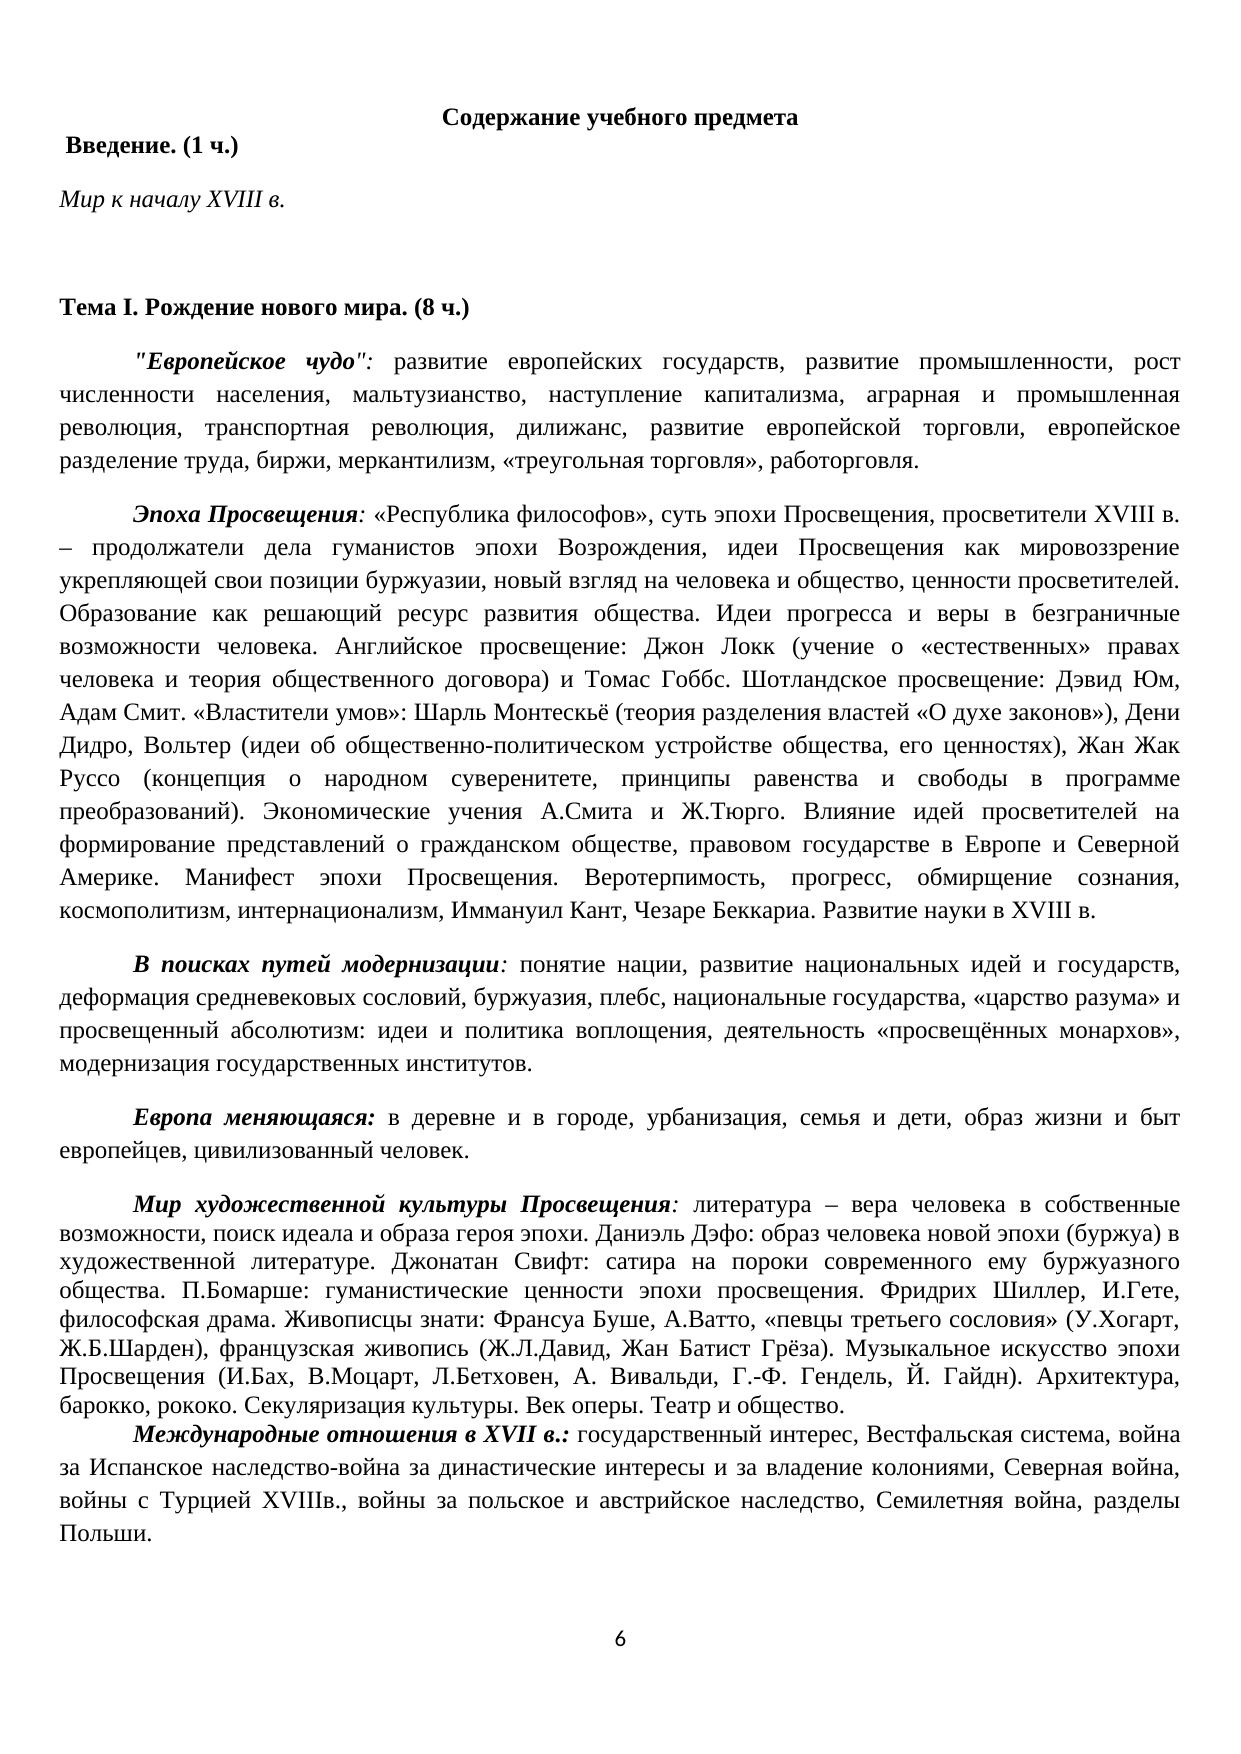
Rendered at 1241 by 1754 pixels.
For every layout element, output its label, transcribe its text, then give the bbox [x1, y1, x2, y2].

text Международные отношения в XVII в.: государственный интерес, Вестфальская система, война за Испанское наследство-война за династические интересы и за владение колониями, Северная война, войны с Турцией XVIIIв., войны за польское и австрийское наследство, Семилетняя война, разделы Польши. [59, 1419, 1181, 1547]
text Мир к началу XVIII в. [59, 184, 1181, 213]
text Мир художественной культуры Просвещения: литература – вера человека в собственные возможности, поиск идеала и образа героя эпохи. Даниэль Дэфо: образ человека новой эпохи (буржуа) в художественной литературе. Джонатан Свифт: сатира на пороки современного ему буржуазного общества. П.Бомарше: гуманистические ценности эпохи просвещения. Фридрих Шиллер, И.Гете, философская драма. Живописцы знати: Франсуа Буше, А.Ватто, «певцы третьего сословия» (У.Хогарт, Ж.Б.Шарден), французская живопись (Ж.Л.Давид, Жан Батист Грёза). Музыкальное искусство эпохи Просвещения (И.Бах, В.Моцарт, Л.Бетховен, А. Вивальди, Г.-Ф. Гендель, Й. Гайдн). Архитектура, барокко, рококо. Секуляризация культуры. Век оперы. Театр и общество. [59, 1189, 1181, 1419]
text В поисках путей модернизации: понятие нации, развитие национальных идей и государств, деформация средневековых сословий, буржуазия, плебс, национальные государства, «царство разума» и просвещенный абсолютизм: идеи и политика воплощения, деятельность «просвещённых монархов», модернизация государственных институтов. [59, 949, 1181, 1077]
text Европа меняющаяся: в деревне и в городе, урбанизация, семья и дети, образ жизни и быт европейцев, цивилизованный человек. [59, 1102, 1181, 1164]
text Тема I. Рождение нового мира. (8 ч.) [59, 292, 1181, 321]
text Содержание учебного предмета [0, 102, 1181, 131]
text Введение. (1 ч.) [59, 131, 1181, 159]
text Эпоха Просвещения: «Республика философов», суть эпохи Просвещения, просветители XVIII в. – продолжатели дела гуманистов эпохи Возрождения, идеи Просвещения как мировоззрение укрепляющей свои позиции буржуазии, новый взгляд на человека и общество, ценности просветителей. Образование как решающий ресурс развития общества. Идеи прогресса и веры в безграничные возможности человека. Английское просвещение: Джон Локк (учение о «естественных» правах человека и теория общественного договора) и Томас Гоббс. Шотландское просвещение: Дэвид Юм, Адам Смит. «Властители умов»: Шарль Монтескьё (теория разделения властей «О духе законов»), Дени Дидро, Вольтер (идеи об общественно-политическом устройстве общества, его ценностях), Жан Жак Руссо (концепция о народном суверенитете, принципы равенства и свободы в программе преобразований). Экономические учения А.Смита и Ж.Тюрго. Влияние идей просветителей на формирование представлений о гражданском обществе, правовом государстве в Европе и Северной Америке. Манифест эпохи Просвещения. Веротерпимость, прогресс, обмирщение сознания, космополитизм, интернационализм, Иммануил Кант, Чезаре Беккариа. Развитие науки в XVIII в. [59, 499, 1181, 924]
text "Европейское чудо": развитие европейских государств, развитие промышленности, рост численности населения, мальтузианство, наступление капитализма, аграрная и промышленная революция, транспортная революция, дилижанс, развитие европейской торговли, европейское разделение труда, биржи, меркантилизм, «треугольная торговля», работорговля. [59, 346, 1181, 474]
